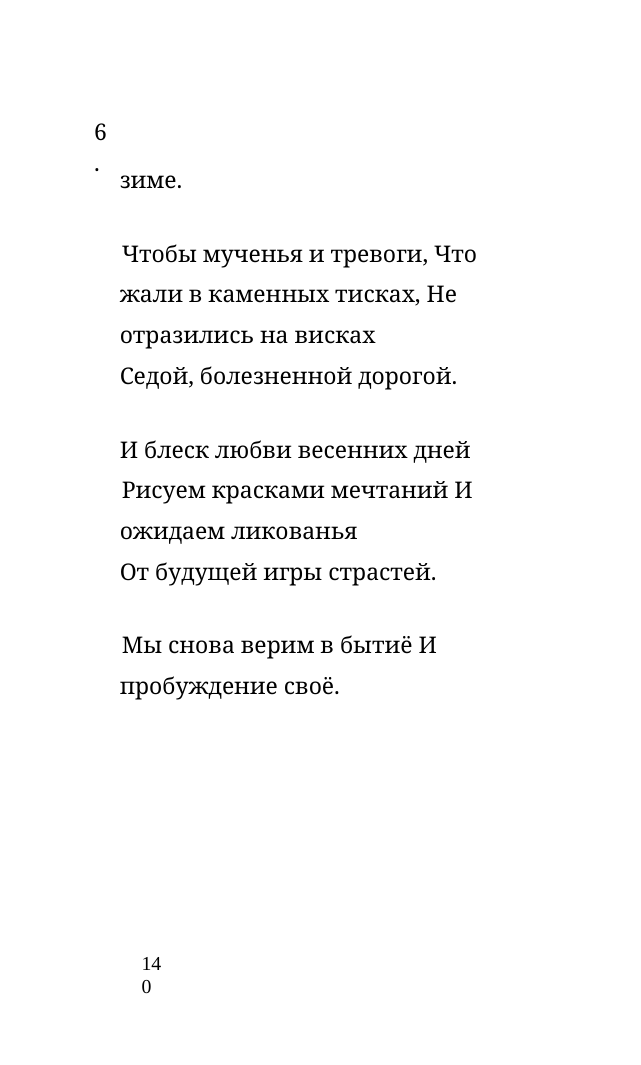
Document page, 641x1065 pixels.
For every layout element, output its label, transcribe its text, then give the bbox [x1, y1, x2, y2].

text Чтобы мученья и тревоги, Что жали в каменных тисках, Не отразились на висках [119, 238, 488, 350]
text Седой, болезненной дорогой. [88, 359, 488, 391]
text Грустим мы тихо о весне И жаждем пробужденья света, Чтоб сбросить в призрачную Лету Долг, отданный сполна зиме. [119, 164, 488, 195]
text Мы снова верим в бытиё И пробуждение своё. [119, 629, 488, 701]
text Рисуем красками мечтаний И ожидаем ликованья [119, 474, 488, 546]
text И блеск любви весенних дней [88, 433, 488, 465]
text От будущей игры страстей. [88, 555, 488, 587]
